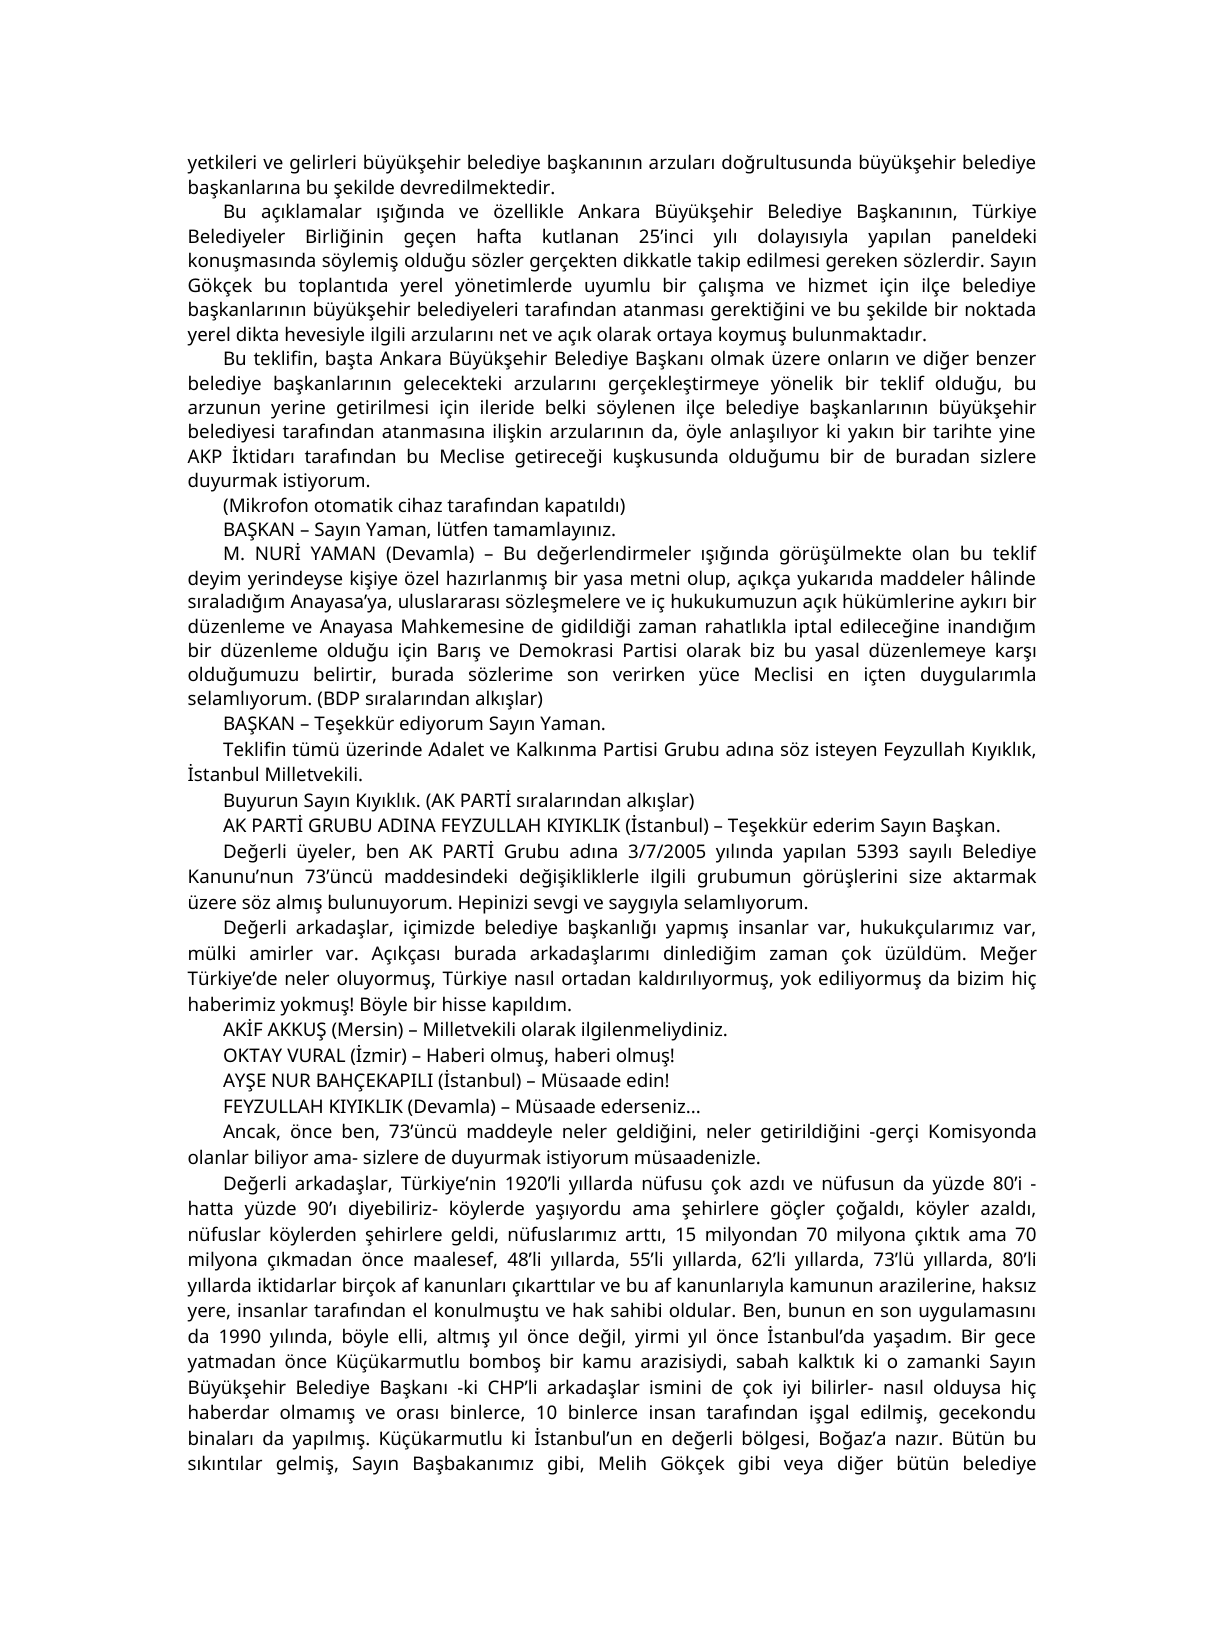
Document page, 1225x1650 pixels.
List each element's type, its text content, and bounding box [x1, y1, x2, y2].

text Teklifin tümü üzerinde Adalet ve Kalkınma Partisi Grubu adına söz isteyen Feyzullah Kıyıklık, İstanbul Milletvekili. [187, 736, 1037, 787]
text FEYZULLAH KIYIKLIK (Devamla) – Müsaade ederseniz... [187, 1093, 1037, 1118]
text M. NURİ YAMAN (Devamla) – Bu değerlendirmeler ışığında görüşülmekte olan bu teklif deyim yerindeyse kişiye özel hazırlanmış bir yasa metni olup, açıkça yukarıda maddeler hâlinde sıraladığım Anayasa’ya, uluslararası sözleşmelere ve iç hukukumuzun açık hükümlerine aykırı bir düzenleme ve Anayasa Mahkemesine de gidildiği zaman rahatlıkla iptal edileceğine inandığım bir düzenleme olduğu için Barış ve Demokrasi Partisi olarak biz bu yasal düzenlemeye karşı olduğumuzu belirtir, burada sözlerime son verirken yüce Meclisi en içten duygularımla selamlıyorum. (BDP sıralarından alkışlar) [187, 542, 1037, 710]
text AKİF AKKUŞ (Mersin) – Milletvekili olarak ilgilenmeliydiniz. [187, 1016, 1037, 1042]
text Buyurun Sayın Kıyıklık. (AK PARTİ sıralarından alkışlar) [187, 787, 1037, 812]
text Değerli arkadaşlar, içimizde belediye başkanlığı yapmış insanlar var, hukukçularımız var, mülki amirler var. Açıkçası burada arkadaşlarımı dinlediğim zaman çok üzüldüm. Meğer Türkiye’de neler oluyormuş, Türkiye nasıl ortadan kaldırılıyormuş, yok ediliyormuş da bizim hiç haberimiz yokmuş! Böyle bir hisse kapıldım. [187, 914, 1037, 1016]
text BAŞKAN – Sayın Yaman, lütfen tamamlayınız. [187, 517, 1037, 542]
text Bu açıklamalar ışığında ve özellikle Ankara Büyükşehir Belediye Başkanının, Türkiye Belediyeler Birliğinin geçen hafta kutlanan 25’inci yılı dolayısıyla yapılan paneldeki konuşmasında söylemiş olduğu sözler gerçekten dikkatle takip edilmesi gereken sözlerdir. Sayın Gökçek bu toplantıda yerel yönetimlerde uyumlu bir çalışma ve hizmet için ilçe belediye başkanlarının büyükşehir belediyeleri tarafından atanması gerektiğini ve bu şekilde bir noktada yerel dikta hevesiyle ilgili arzularını net ve açık olarak ortaya koymuş bulunmaktadır. [187, 199, 1037, 346]
text OKTAY VURAL (İzmir) – Haberi olmuş, haberi olmuş! [187, 1042, 1037, 1067]
text Değerli üyeler, ben AK PARTİ Grubu adına 3/7/2005 yılında yapılan 5393 sayılı Belediye Kanunu’nun 73’üncü maddesindeki değişikliklerle ilgili grubumun görüşlerini size aktarmak üzere söz almış bulunuyorum. Hepinizi sevgi ve saygıyla selamlıyorum. [187, 838, 1037, 914]
text AYŞE NUR BAHÇEKAPILI (İstanbul) – Müsaade edin! [187, 1067, 1037, 1093]
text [187, 1169, 1037, 1476]
text BAŞKAN – Teşekkür ediyorum Sayın Yaman. [187, 710, 1037, 736]
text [187, 150, 1037, 199]
text Bu teklifin, başta Ankara Büyükşehir Belediye Başkanı olmak üzere onların ve diğer benzer belediye başkanlarının gelecekteki arzularını gerçekleştirmeye yönelik bir teklif olduğu, bu arzunun yerine getirilmesi için ileride belki söylenen ilçe belediye başkanlarının büyükşehir belediyesi tarafından atanmasına ilişkin arzularının da, öyle anlaşılıyor ki yakın bir tarihte yine AKP İktidarı tarafından bu Meclise getireceği kuşkusunda olduğumu bir de buradan sizlere duyurmak istiyorum. [187, 346, 1037, 493]
text AK PARTİ GRUBU ADINA FEYZULLAH KIYIKLIK (İstanbul) – Teşekkür ederim Sayın Başkan. [187, 812, 1037, 838]
text Ancak, önce ben, 73’üncü maddeyle neler geldiğini, neler getirildiğini -gerçi Komisyonda olanlar biliyor ama- sizlere de duyurmak istiyorum müsaadenizle. [187, 1118, 1037, 1169]
text (Mikrofon otomatik cihaz tarafından kapatıldı) [187, 493, 1037, 517]
